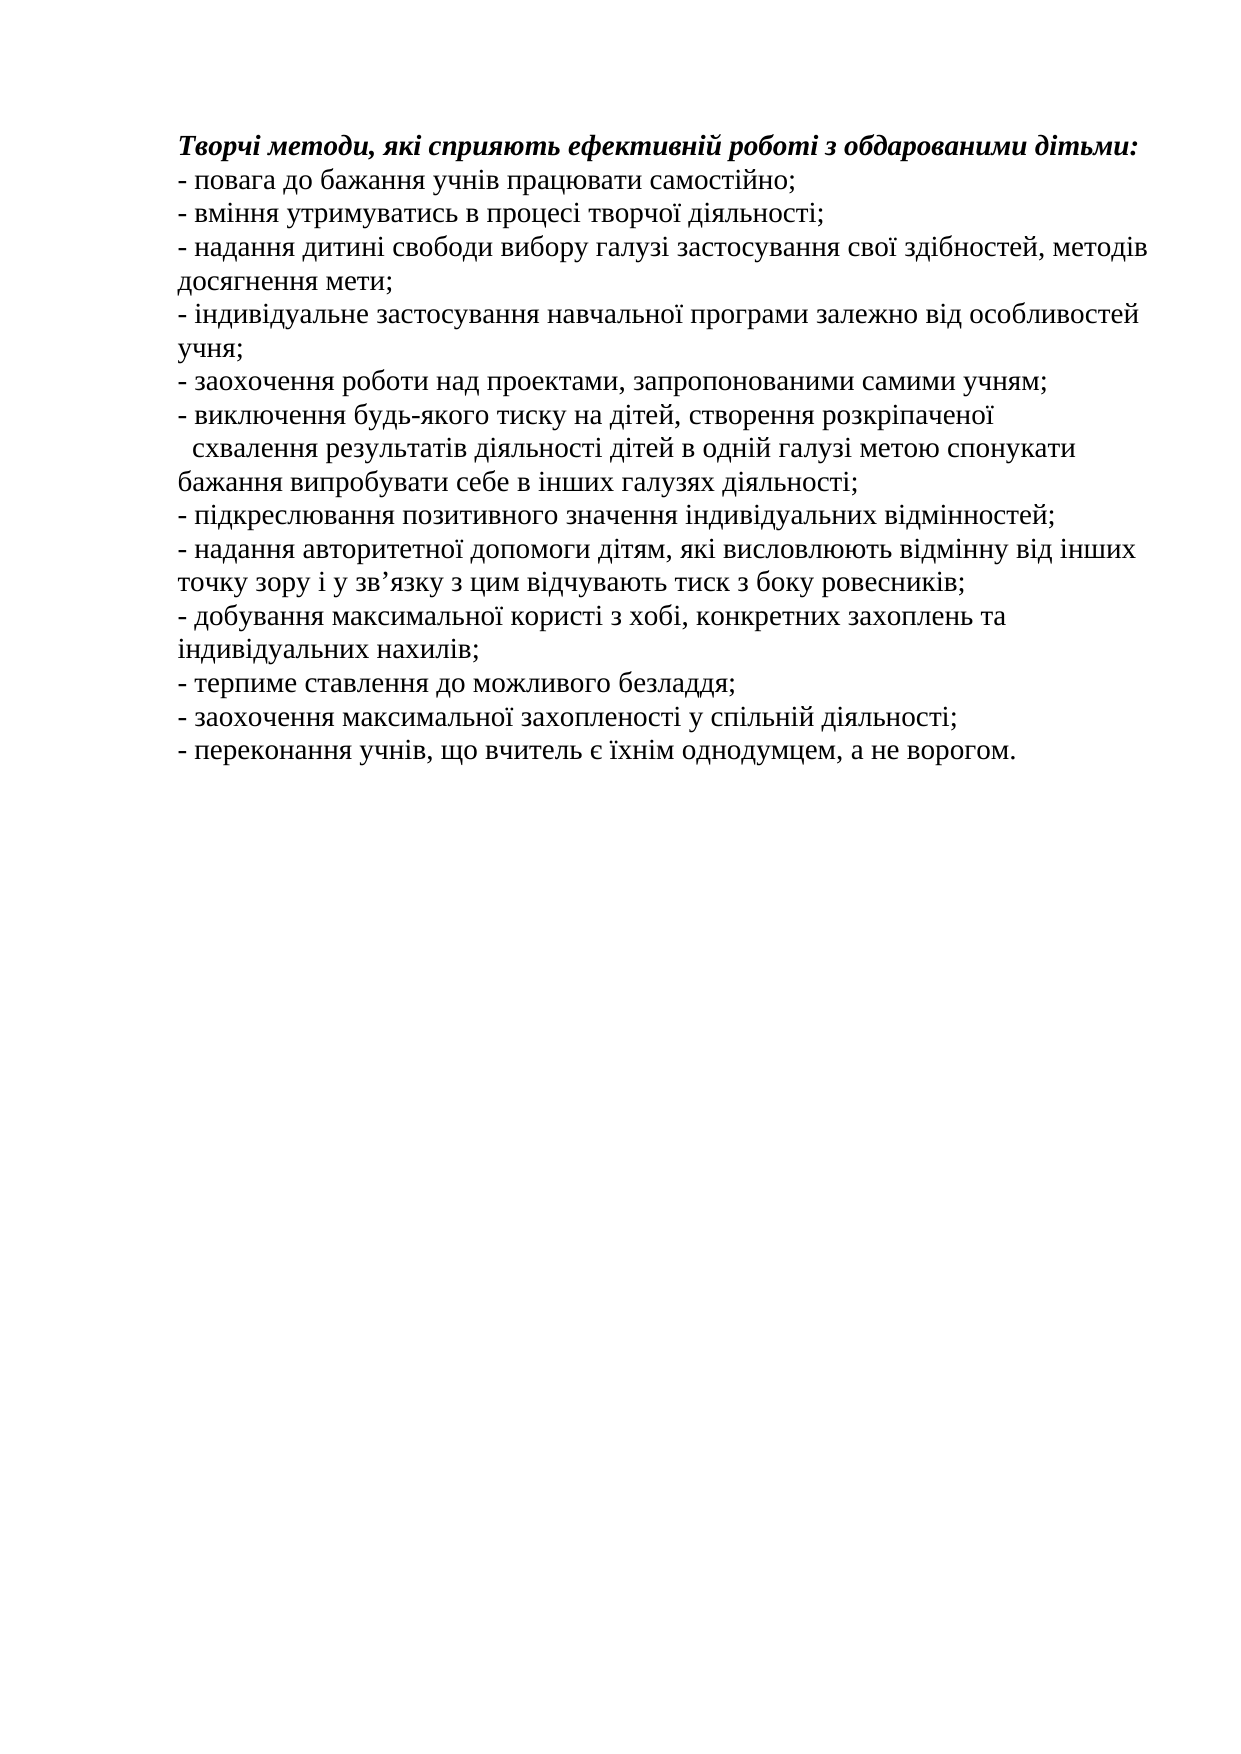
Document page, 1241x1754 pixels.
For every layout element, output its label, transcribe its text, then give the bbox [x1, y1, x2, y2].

text Творчі методи, які сприяють ефективній роботі з обдарованими дітьми: - повага до бажання учнів працювати самостійно; - вміння утримуватись в процесі творчої діяльності; - надання дитині свободи вибору галузі застосування свої здібностей, методів досягнення мети; - індивідуальне застосування навчальної програми залежно від особливостей учня; - заохочення роботи над проектами, запропонованими самими учням; - виключення будь-якого тиску на дітей, створення розкріпаченої схвалення результатів діяльності дітей в одній галузі метою спонукати бажання випробувати себе в інших галузях діяльності; - підкреслювання позитивного значення індивідуальних відмінностей; - надання авторитетної допомоги дітям, які висловлюють відмінну від інших точку зору і у зв’язку з цим відчувають тиск з боку ровесників; - добування максимальної користі з хобі, конкретних захоплень та індивідуальних нахилів; - терпиме ставлення до можливого безладдя; - заохочення максимальної захопленості у спільній діяльності; - переконання учнів, що вчитель є їхнім однодумцем, а не ворогом. [177, 128, 1152, 766]
